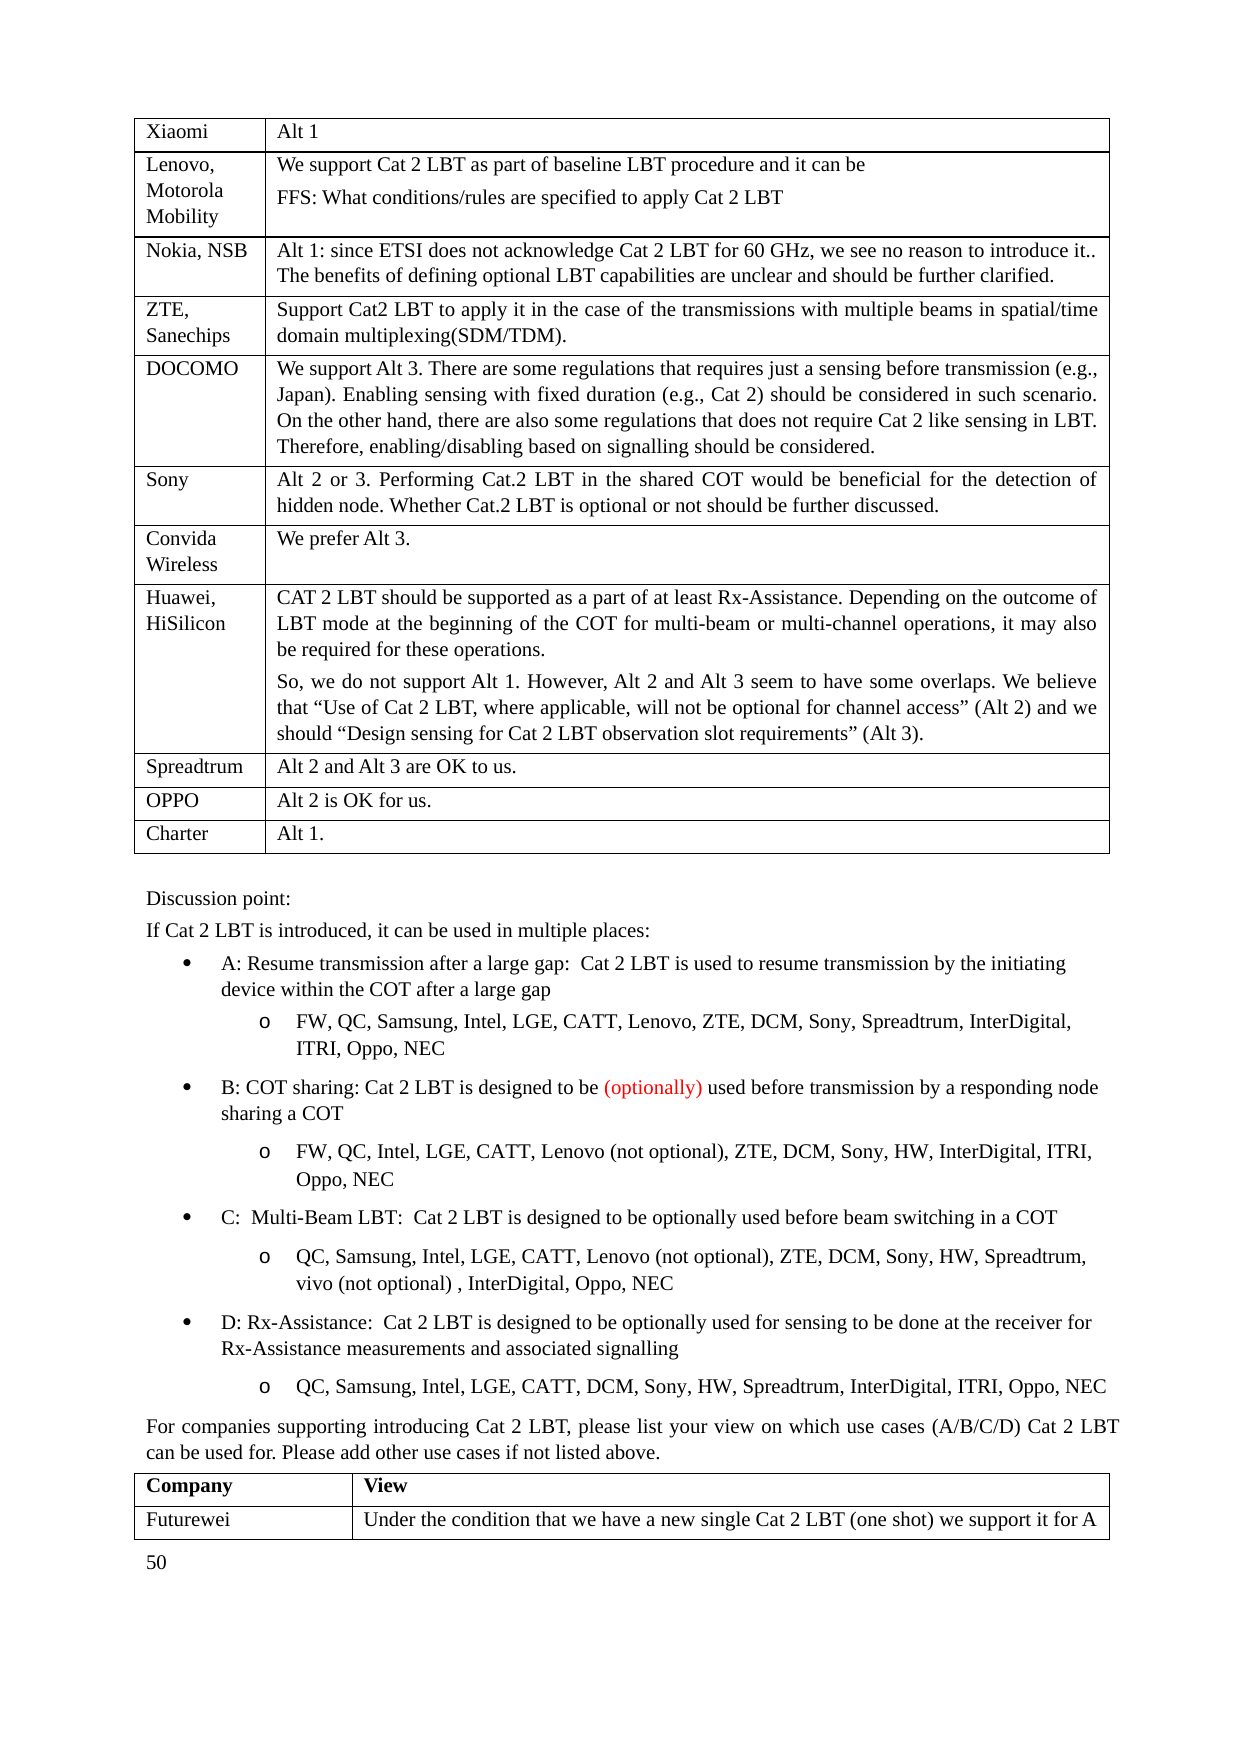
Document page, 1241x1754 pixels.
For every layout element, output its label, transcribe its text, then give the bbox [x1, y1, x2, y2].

table_cell Huawei, HiSilicon [135, 585, 265, 753]
list FW, QC, Samsung, Intel, LGE, CATT, Lenovo, ZTE, DCM, Sony, Spreadtrum, InterDigital, ITRI, Oppo, NEC [258, 1009, 1122, 1060]
table_cell Alt 2 or 3. Performing Cat.2 LBT in the shared COT would be beneficial for the detection of hidden node. Whether Cat.2 LBT is optional or not should be further discussed. [266, 467, 1109, 525]
table_cell ZTE, Sanechips [135, 297, 265, 355]
table_cell Spreadtrum [135, 754, 265, 787]
table_cell Convida Wireless [135, 526, 265, 584]
table_cell Sony [135, 467, 265, 525]
list D: Rx-Assistance: Cat 2 LBT is designed to be optionally used for sensing to be done at the receiver for Rx-Assistance measurements and associated signalling [183, 1310, 1122, 1360]
table_cell OPPO [135, 788, 265, 820]
list A: Resume transmission after a large gap: Cat 2 LBT is used to resume transmission by the initiating device within the COT after a large gap [183, 951, 1122, 1001]
list QC, Samsung, Intel, LGE, CATT, DCM, Sony, HW, Spreadtrum, InterDigital, ITRI, Oppo, NEC [258, 1374, 1122, 1400]
table_header Company [135, 1474, 352, 1506]
table_cell Futurewei [135, 1507, 352, 1539]
text If Cat 2 LBT is introduced, it can be used in multiple places: [146, 918, 1122, 942]
table_cell Xiaomi [135, 119, 265, 151]
table_cell Nokia, NSB [135, 238, 265, 296]
list QC, Samsung, Intel, LGE, CATT, Lenovo (not optional), ZTE, DCM, Sony, HW, Spreadtrum, vivo (not optional) , InterDigital, Oppo, NEC [258, 1244, 1122, 1295]
table_cell Support Cat2 LBT to apply it in the case of the transmissions with multiple beams in spatial/time domain multiplexing(SDM/TDM). [266, 297, 1109, 355]
table_cell Charter [135, 821, 265, 853]
list B: COT sharing: Cat 2 LBT is designed to be (optionally) used before transmission by a responding node sharing a COT [183, 1075, 1122, 1125]
table_cell Alt 1. [266, 821, 1109, 853]
table_cell We support Cat 2 LBT as part of baseline LBT procedure and it can be FFS: What conditions/rules are specified to apply Cat 2 LBT [266, 153, 1109, 236]
table_cell Alt 2 and Alt 3 are OK to us. [266, 754, 1109, 787]
table_cell We support Alt 3. There are some regulations that requires just a sensing before transmission (e.g., Japan). Enabling sensing with fixed duration (e.g., Cat 2) should be considered in such scenario. On the other hand, there are also some regulations that does not require Cat 2 like sensing in LBT. Therefore, enabling/disabling based on signalling should be considered. [266, 356, 1109, 466]
table_cell Alt 1 [266, 119, 1109, 151]
table_cell Alt 2 is OK for us. [266, 788, 1109, 820]
table_cell We prefer Alt 3. [266, 526, 1109, 584]
list FW, QC, Intel, LGE, CATT, Lenovo (not optional), ZTE, DCM, Sony, HW, InterDigital, ITRI, Oppo, NEC [258, 1139, 1122, 1191]
table_cell CAT 2 LBT should be supported as a part of at least Rx-Assistance. Depending on the outcome of LBT mode at the beginning of the COT for multi-beam or multi-channel operations, it may also be required for these operations. So, we do not support Alt 1. However, Alt 2 and Alt 3 seem to have some overlaps. We believe that “Use of Cat 2 LBT, where applicable, will not be optional for channel access” (Alt 2) and we should “Design sensing for Cat 2 LBT observation slot requirements” (Alt 3). [266, 585, 1109, 753]
table_cell DOCOMO [135, 356, 265, 466]
table_cell Lenovo, Motorola Mobility [135, 153, 265, 236]
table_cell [353, 1507, 1109, 1539]
table_header View [353, 1474, 1109, 1506]
table_cell Alt 1: since ETSI does not acknowledge Cat 2 LBT for 60 GHz, we see no reason to introduce it.. The benefits of defining optional LBT capabilities are unclear and should be further clarified. [266, 238, 1109, 296]
text Discussion point: [146, 886, 1122, 910]
text For companies supporting introducing Cat 2 LBT, please list your view on which use cases (A/B/C/D) Cat 2 LBT can be used for. Please add other use cases if not listed above. [146, 1414, 1122, 1464]
list C: Multi-Beam LBT: Cat 2 LBT is designed to be optionally used before beam switching in a COT [183, 1205, 1122, 1229]
